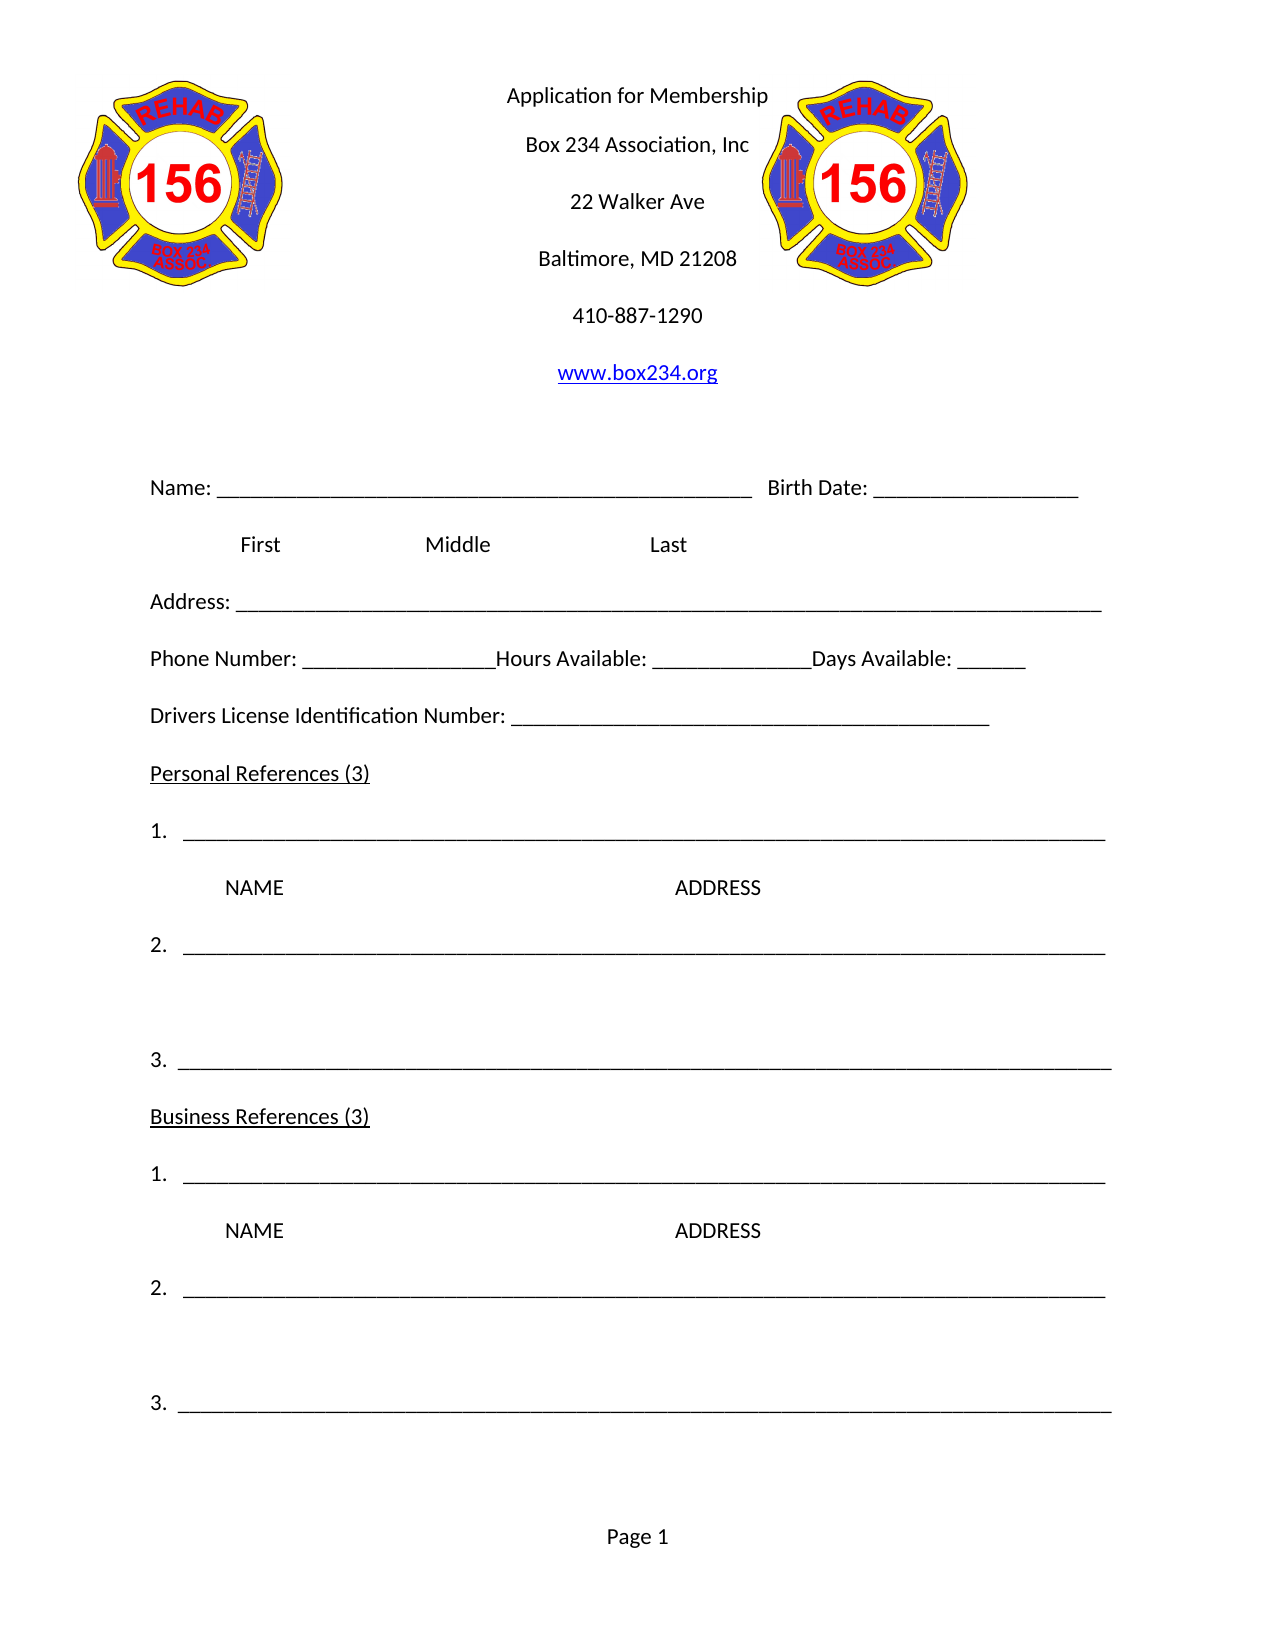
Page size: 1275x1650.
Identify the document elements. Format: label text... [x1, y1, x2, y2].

text Address: ____________________________________________________________________________ [75, 587, 1200, 615]
text Association, Inc [75, 130, 1200, 158]
text 410-887-1290 [75, 301, 1200, 329]
text Business References (3) [75, 1102, 1200, 1130]
text Drivers License Identification Number: __________________________________________ [75, 702, 1200, 730]
picture [75, 109, 291, 130]
text 1. _________________________________________________________________________________ [75, 1159, 1200, 1187]
text NAME ADDRESS [75, 1216, 1200, 1244]
text 1. _________________________________________________________________________________ [75, 816, 1200, 844]
text 3. __________________________________________________________________________________ [75, 1045, 1200, 1073]
text First Middle Last [75, 530, 1200, 558]
text Name: _______________________________________________ Birth Date: __________________ [75, 473, 1200, 501]
text 2. _________________________________________________________________________________ [75, 930, 1200, 958]
text NAME ADDRESS [75, 873, 1200, 901]
text Personal References (3) [75, 759, 1200, 787]
picture [759, 74, 976, 81]
picture [75, 74, 291, 81]
text 3. __________________________________________________________________________________ [75, 1388, 1200, 1416]
text Application for Membership [75, 81, 1200, 109]
text www.box234.org [75, 358, 1200, 387]
picture [759, 109, 976, 130]
text Phone Number: _________________Hours Available: ______________Days Available: ______ [75, 644, 1200, 672]
picture [759, 158, 976, 293]
text 2. _________________________________________________________________________________ [75, 1273, 1200, 1302]
picture [75, 158, 291, 293]
